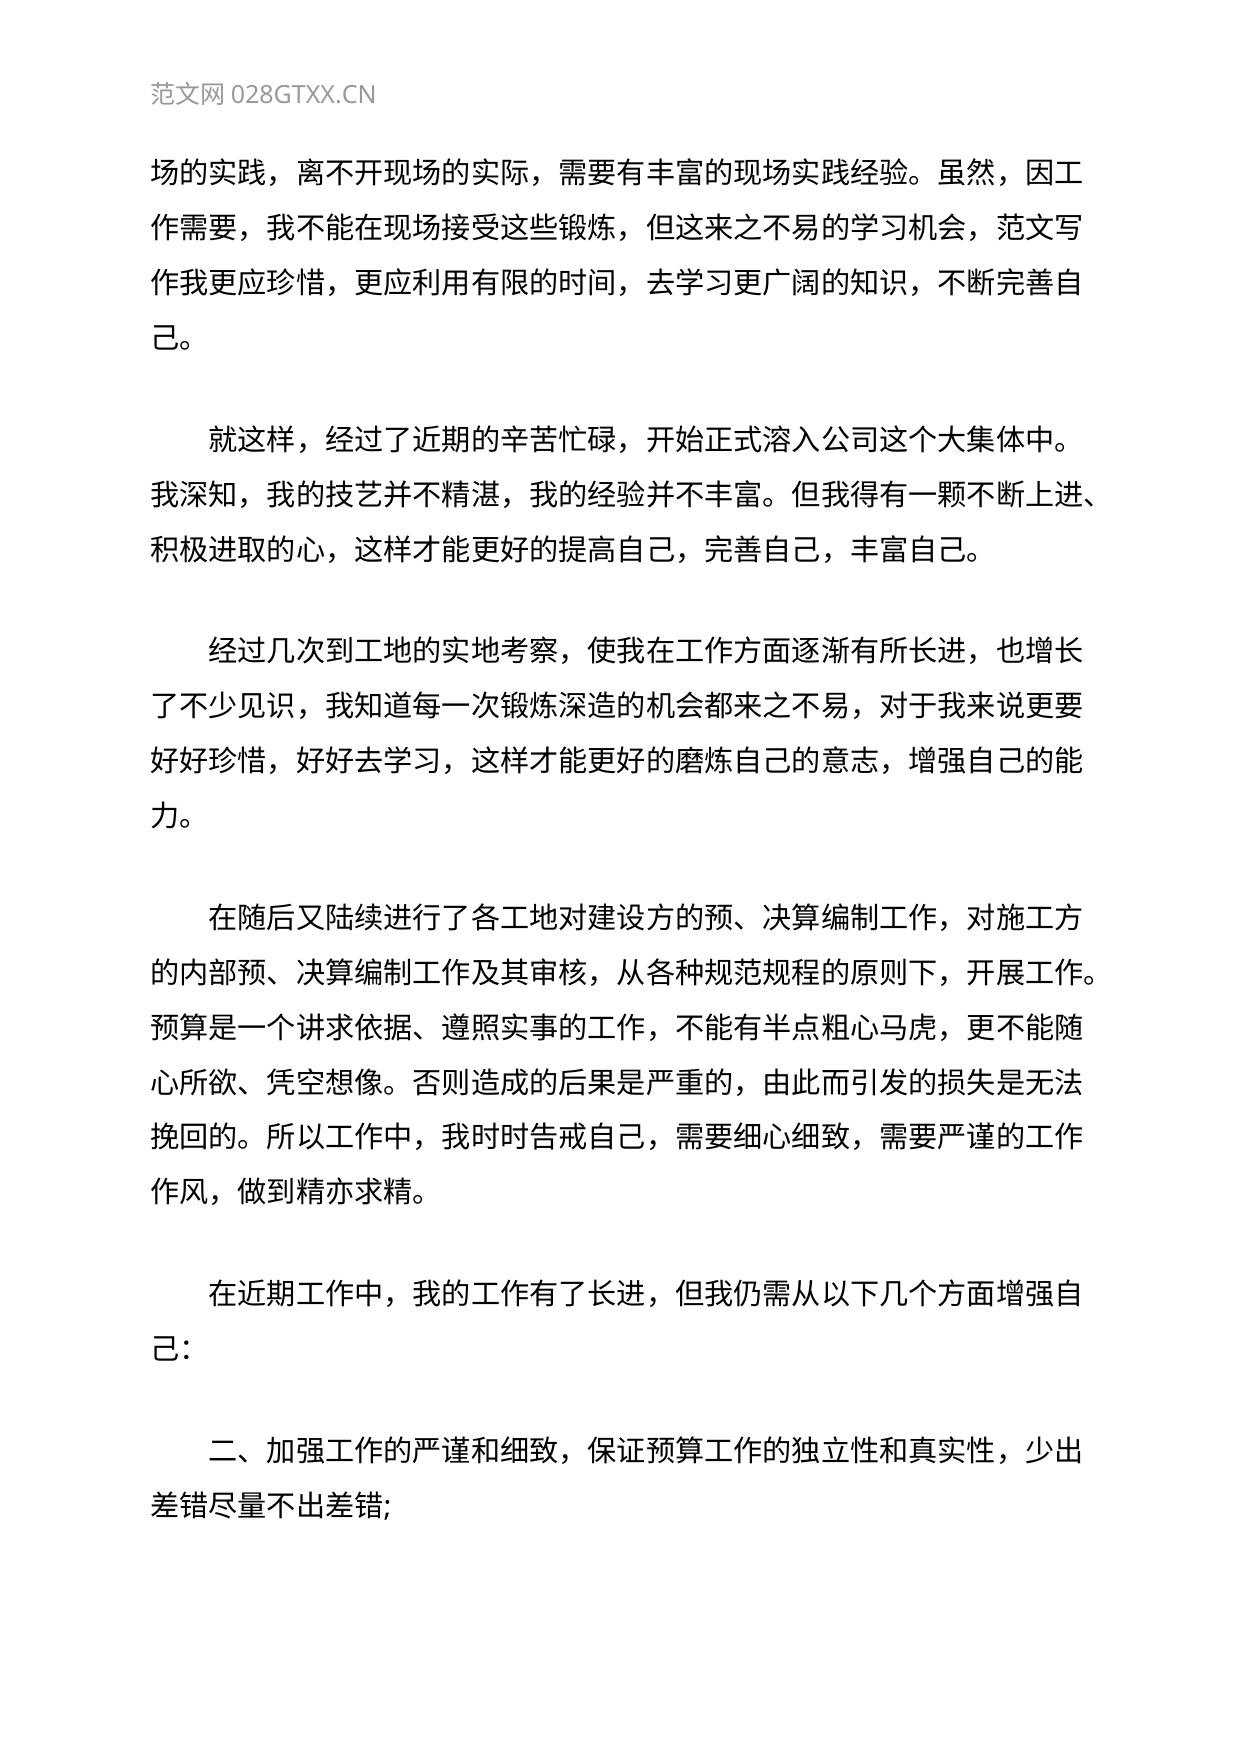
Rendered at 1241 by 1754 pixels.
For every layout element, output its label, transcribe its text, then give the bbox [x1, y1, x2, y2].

text 就这样，经过了近期的辛苦忙碌，开始正式溶入公司这个大集体中。我深知，我的技艺并不精湛，我的经验并不丰富。但我得有一颗不断上进、积极进取的心，这样才能更好的提高自己，完善自己，丰富自己。 [150, 416, 1090, 568]
text 在近期工作中，我的工作有了长进，但我仍需从以下几个方面增强自己： [150, 1271, 1090, 1368]
text 二、加强工作的严谨和细致，保证预算工作的独立性和真实性，少出差错尽量不出差错; [150, 1427, 1090, 1525]
text 在随后又陆续进行了各工地对建设方的预、决算编制工作，对施工方的内部预、决算编制工作及其审核，从各种规范规程的原则下，开展工作。预算是一个讲求依据、遵照实事的工作，不能有半点粗心马虎，更不能随心所欲、凭空想像。否则造成的后果是严重的，由此而引发的损失是无法挽回的。所以工作中，我时时告戒自己，需要细心细致，需要严谨的工作作风，做到精亦求精。 [150, 894, 1090, 1211]
text 经过几次到工地的实地考察，使我在工作方面逐渐有所长进，也增长了不少见识，我知道每一次锻炼深造的机会都来之不易，对于我来说更要好好珍惜，好好去学习，这样才能更好的磨炼自己的意志，增强自己的能力。 [150, 628, 1090, 835]
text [150, 150, 1090, 357]
